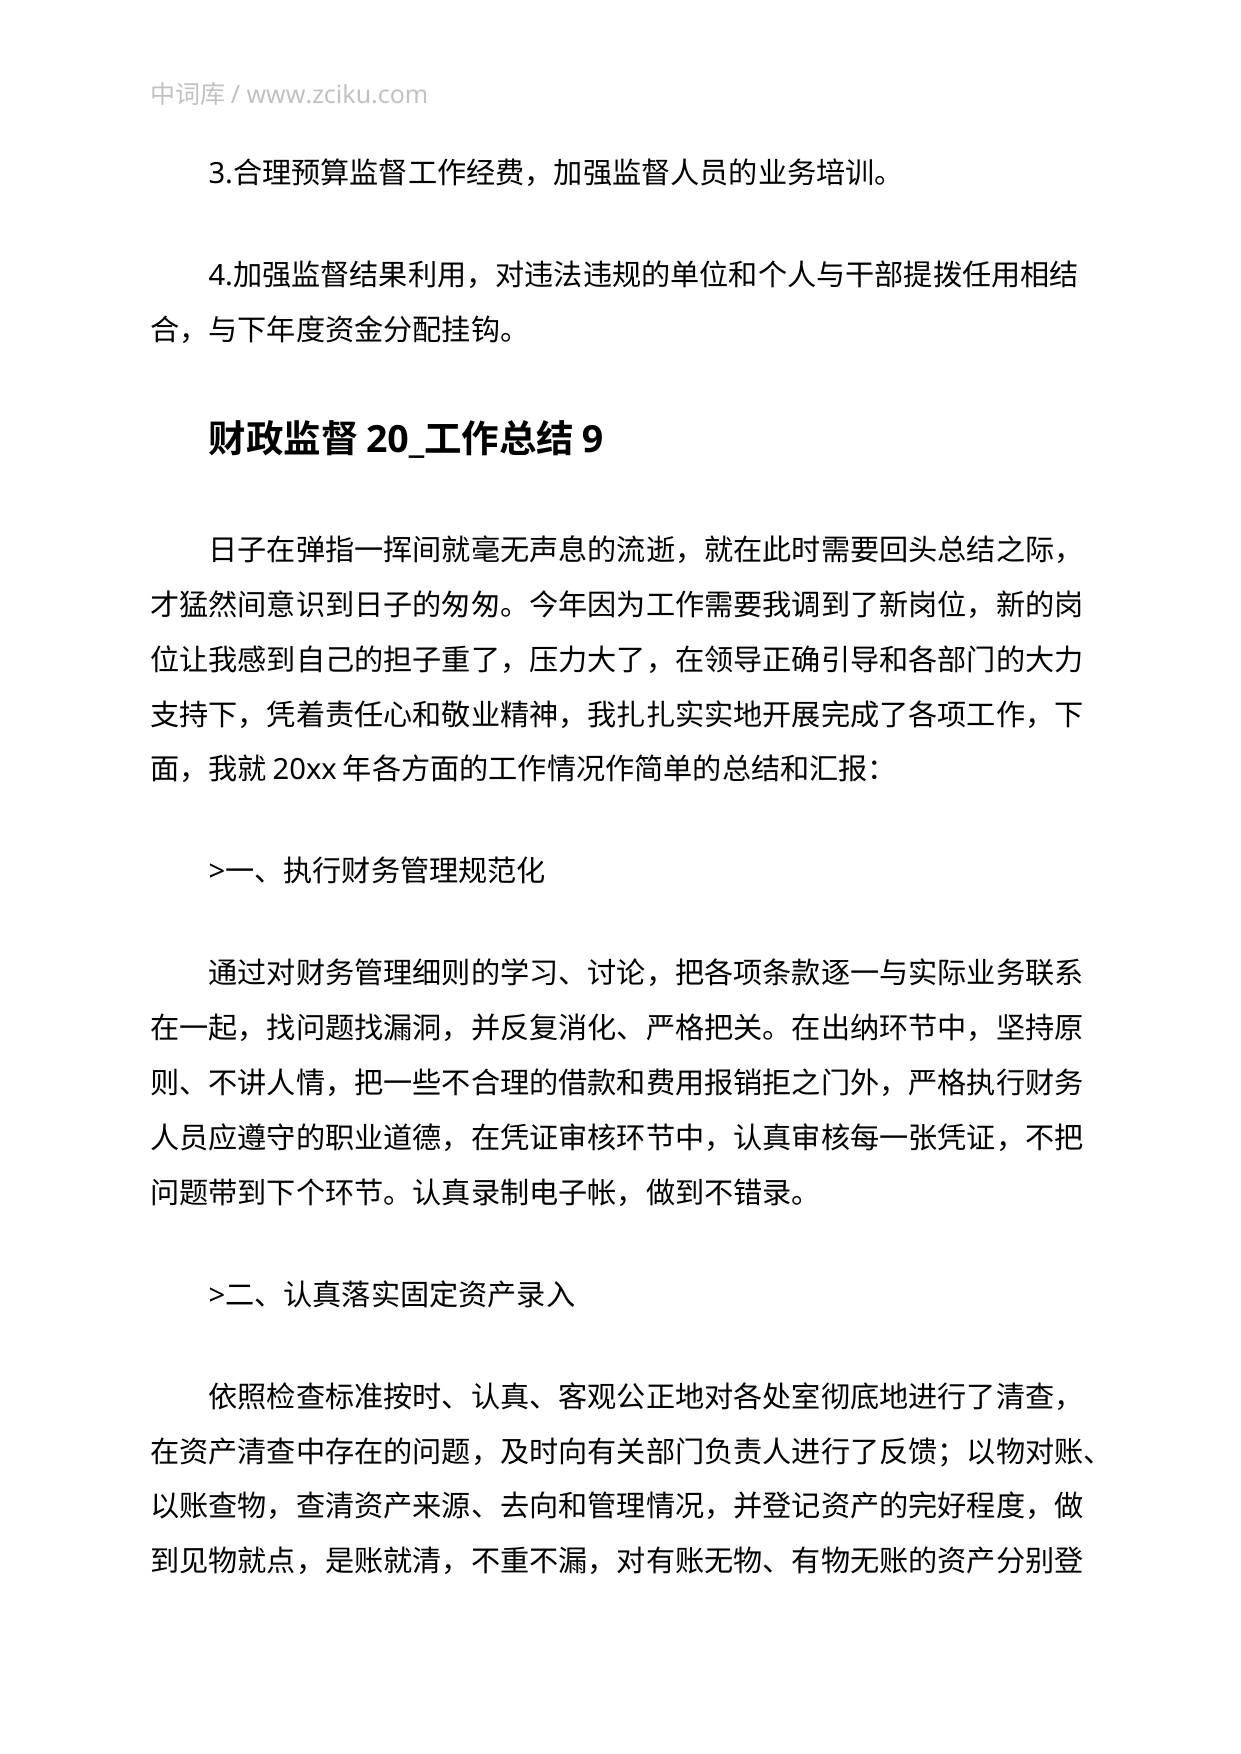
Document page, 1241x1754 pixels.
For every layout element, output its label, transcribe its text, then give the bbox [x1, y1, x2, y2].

text 3.合理预算监督工作经费，加强监督人员的业务培训。 [150, 150, 1090, 192]
text >一、执行财务管理规范化 [150, 848, 1090, 890]
text 日子在弹指一挥间就毫无声息的流逝，就在此时需要回头总结之际，才猛然间意识到日子的匆匆。今年因为工作需要我调到了新岗位，新的岗位让我感到自己的担子重了，压力大了，在领导正确引导和各部门的大力支持下，凭着责任心和敬业精神，我扎扎实实地开展完成了各项工作，下面，我就20xx年各方面的工作情况作简单的总结和汇报： [150, 526, 1090, 788]
text >二、认真落实固定资产录入 [150, 1271, 1090, 1314]
text 4.加强监督结果利用，对违法违规的单位和个人与干部提拨任用相结合，与下年度资金分配挂钩。 [150, 252, 1090, 349]
text 财政监督20_工作总结9 [150, 409, 1090, 463]
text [150, 1373, 1090, 1580]
text 通过对财务管理细则的学习、讨论，把各项条款逐一与实际业务联系在一起，找问题找漏洞，并反复消化、严格把关。在出纳环节中，坚持原则、不讲人情，把一些不合理的借款和费用报销拒之门外，严格执行财务人员应遵守的职业道德，在凭证审核环节中，认真审核每一张凭证，不把问题带到下个环节。认真录制电子帐，做到不错录。 [150, 950, 1090, 1212]
